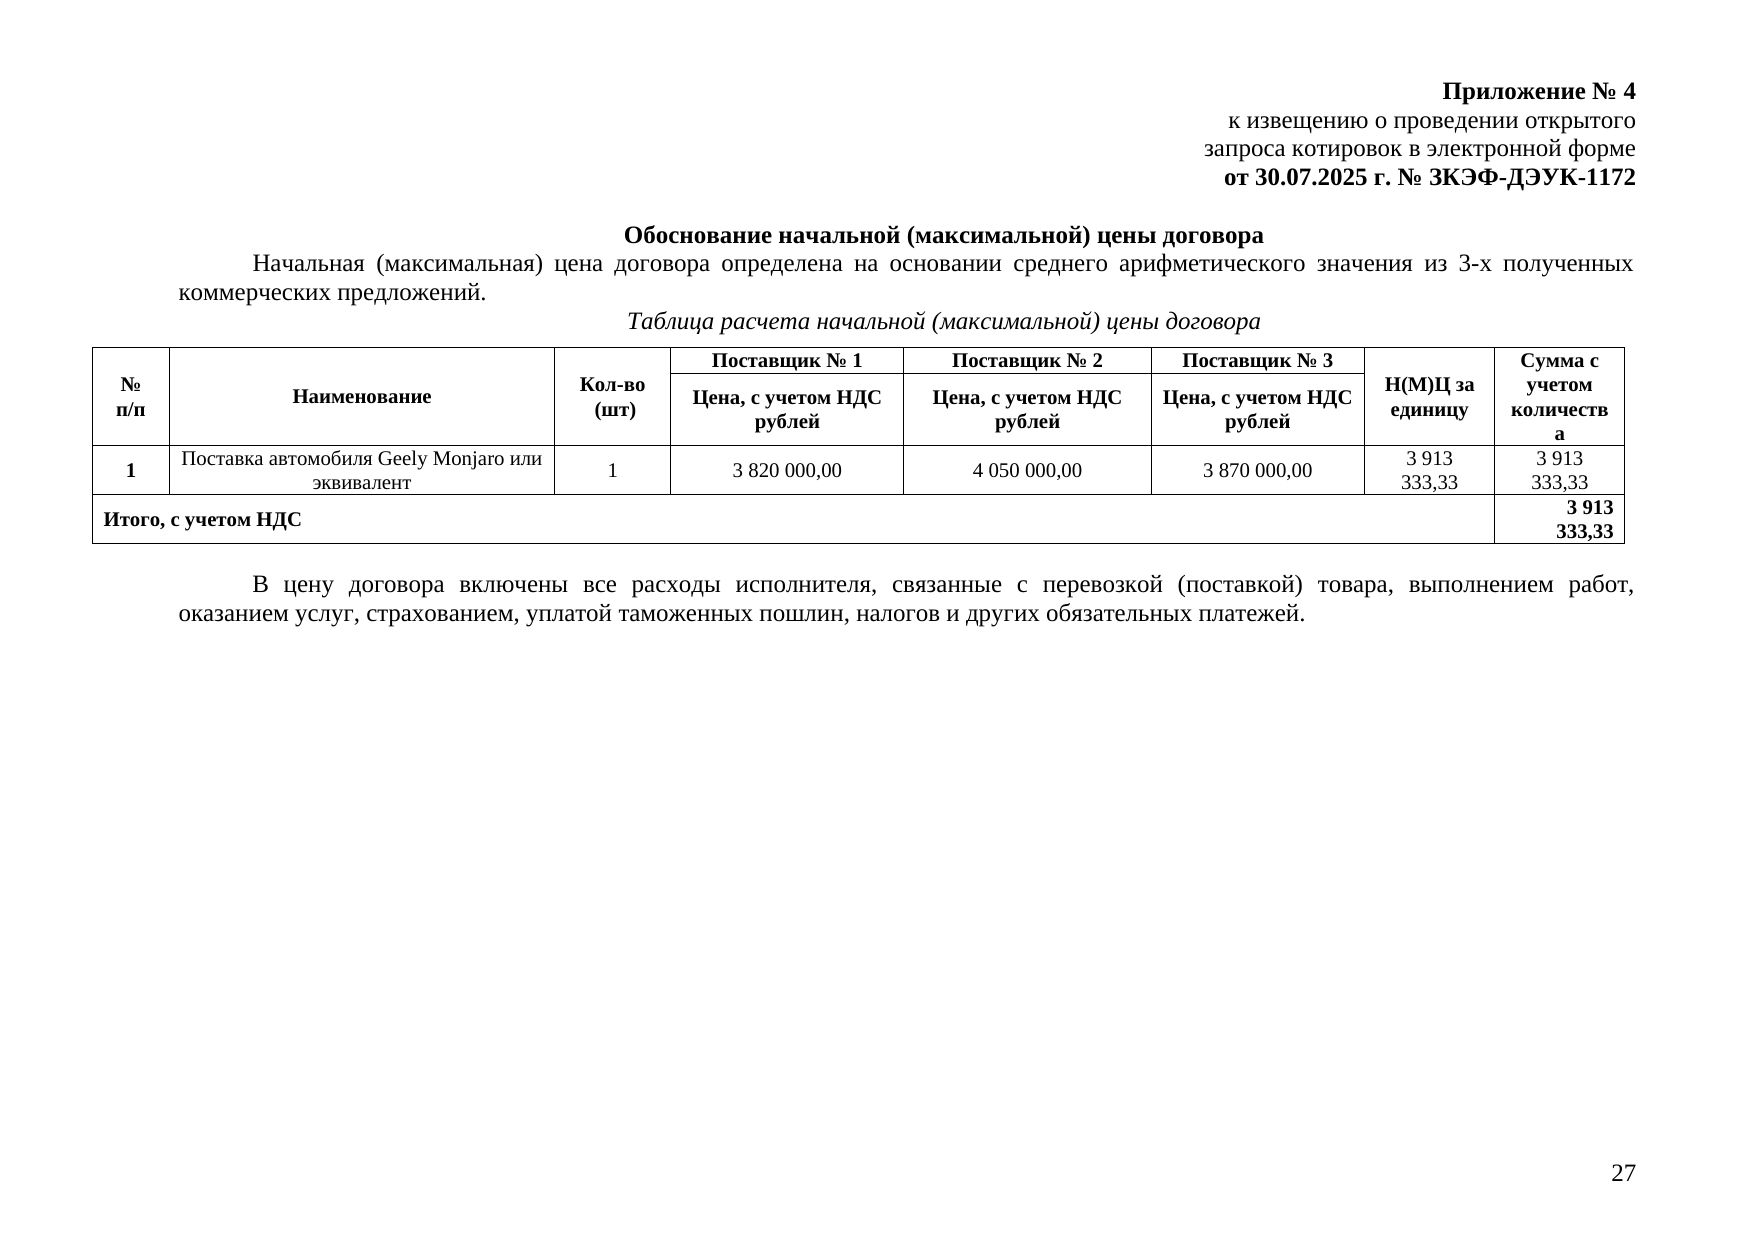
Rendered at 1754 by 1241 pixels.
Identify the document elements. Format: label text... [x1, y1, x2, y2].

table_cell Цена, с учетом НДС рублей [904, 374, 1151, 444]
table_cell Цена, с учетом НДС рублей [671, 374, 903, 444]
table_cell 3 870 000,00 [1152, 446, 1364, 494]
table_header Кол-во (шт) [555, 348, 670, 444]
table_cell 3 913 333,33 [1365, 446, 1494, 494]
text Приложение № 4 [103, 76, 1636, 105]
table_cell 1 [555, 446, 670, 494]
table_header № п/п [93, 348, 169, 444]
table_cell Цена, с учетом НДС рублей [1152, 374, 1364, 444]
table_header Поставщик № 2 [904, 348, 1151, 372]
table_header Н(М)Ц за единицу [1365, 348, 1494, 444]
text Начальная (максимальная) цена договора определена на основании среднего арифметического значения из 3-х полученных коммерческих предложений. [178, 248, 1636, 306]
table_header Поставщик № 1 [671, 348, 903, 372]
text к извещению о проведении открытого запроса котировок в электронной форме [103, 105, 1636, 162]
table_header Наименование [170, 348, 554, 444]
text Таблица расчета начальной (максимальной) цены договора [178, 306, 1636, 335]
table_cell Итого, с учетом НДС [93, 495, 1494, 543]
table_cell 1 [93, 446, 169, 494]
table_header Поставщик № 3 [1152, 348, 1364, 372]
text от 30.07.2025 г. № ЗКЭФ-ДЭУК-1172 [103, 162, 1636, 191]
table_cell 4 050 000,00 [904, 446, 1151, 494]
text Обоснование начальной (максимальной) цены договора [178, 220, 1636, 248]
table_header Сумма с учетом количества [1495, 348, 1624, 444]
table_cell Поставка автомобиля Geely Monjaro или эквивалент [170, 446, 554, 494]
text В цену договора включены все расходы исполнителя, связанные с перевозкой (поставкой) товара, выполнением работ, оказанием услуг, страхованием, уплатой таможенных пошлин, налогов и других обязательных платежей. [178, 569, 1636, 626]
table_cell 3 913 333,33 [1495, 495, 1624, 543]
table_cell 3 913 333,33 [1495, 446, 1624, 494]
table_cell 3 820 000,00 [671, 446, 903, 494]
